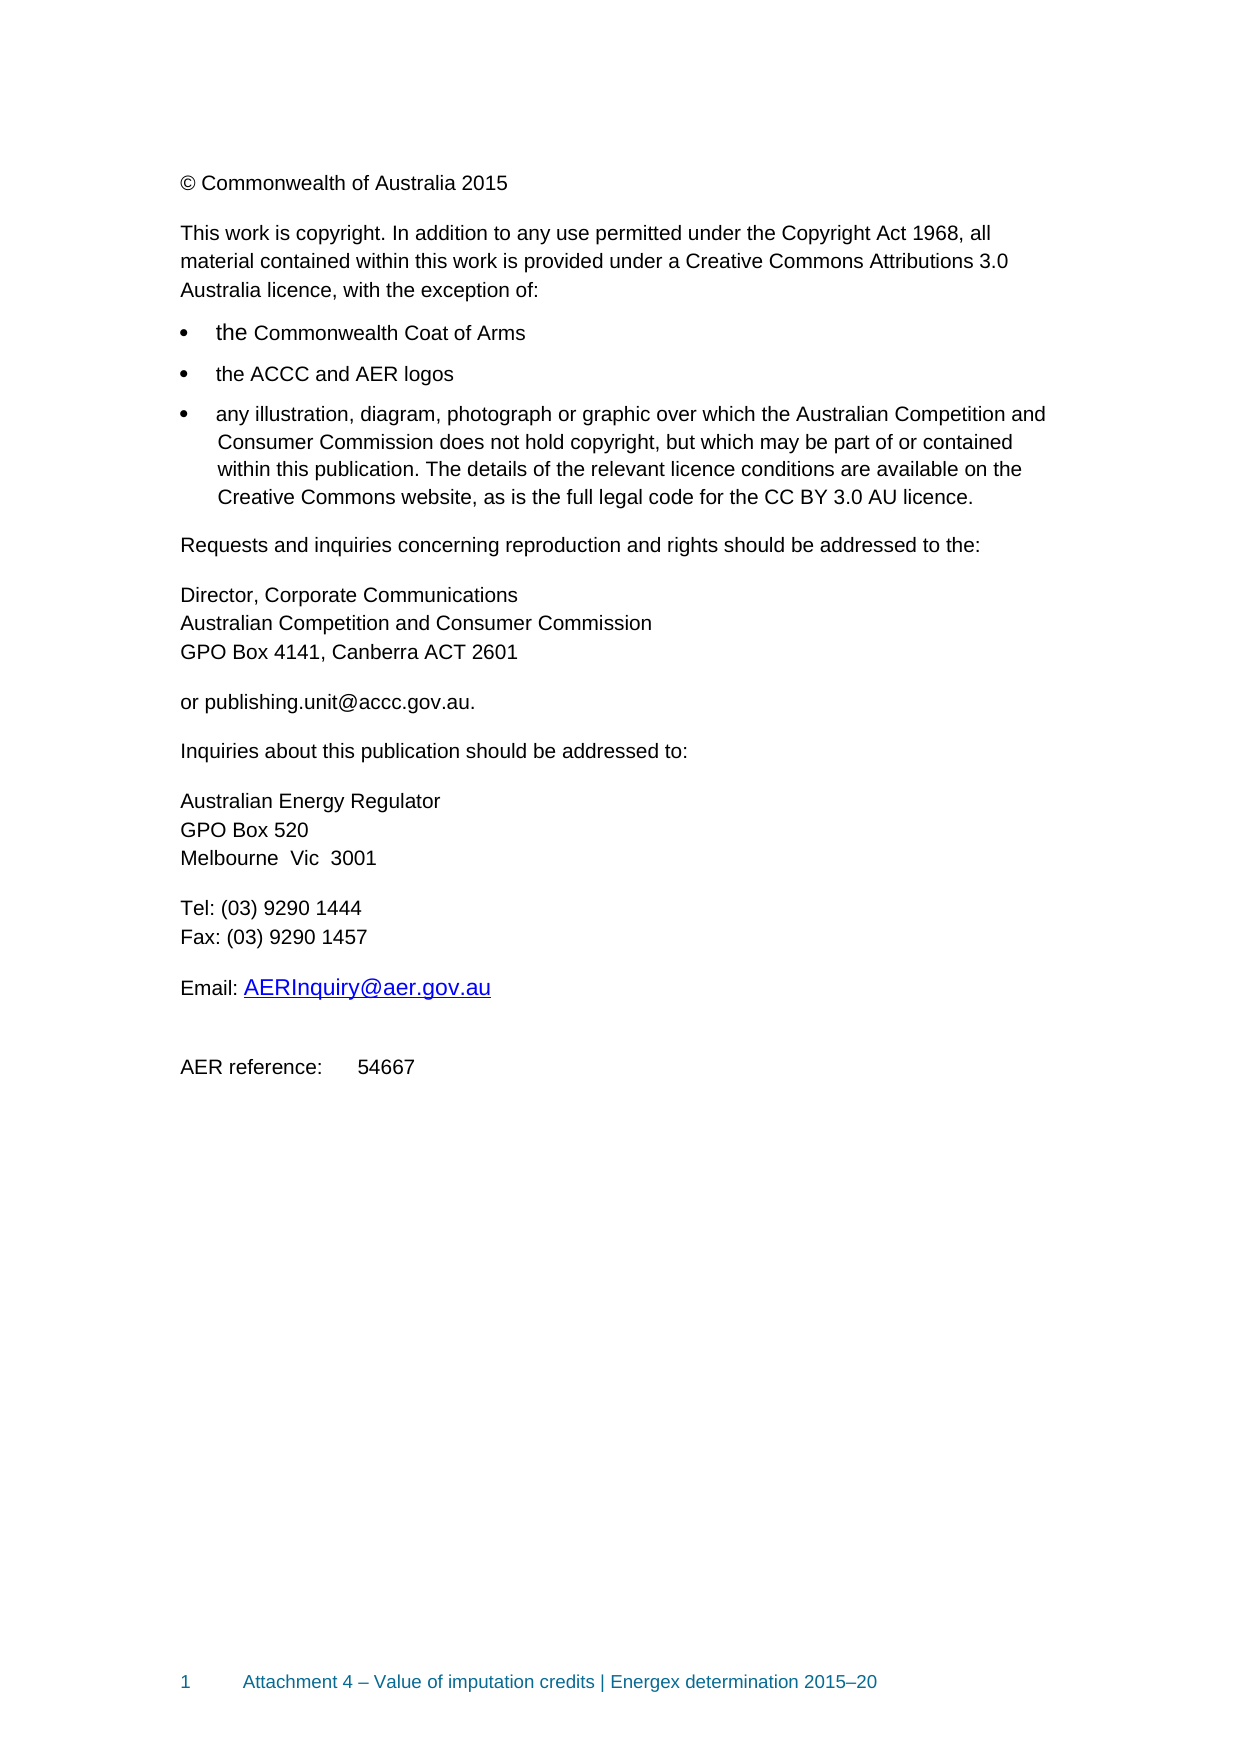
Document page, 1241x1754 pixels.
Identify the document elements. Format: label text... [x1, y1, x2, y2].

list the ACCC and AER logos [180, 362, 1063, 386]
text Email: AERInquiry@aer.gov.au [180, 974, 1063, 1029]
picture [748, 1678, 752, 1688]
text © Commonwealth of Australia 2015 [180, 171, 1063, 195]
text Australian Energy Regulator GPO Box 520 Melbourne Vic 3001 [180, 789, 1063, 870]
text Tel: (03) 9290 1444 Fax: (03) 9290 1457 [180, 896, 1063, 948]
text AER reference: 54667 [180, 1055, 1063, 1079]
list any illustration, diagram, photograph or graphic over which the Australian Competition and Consumer Commission does not hold copyright, but which may be part of or contained within this publication. The details of the relevant licence conditions are available on the Creative Commons website, as is the full legal code for the CC BY 3.0 AU licence. [180, 402, 1063, 508]
text Inquiries about this publication should be addressed to: [180, 739, 1063, 763]
text Director, Corporate Communications Australian Competition and Consumer Commission GPO Box 4141, Canberra ACT 2601 [180, 582, 1063, 664]
text Requests and inquiries concerning reproduction and rights should be addressed to the: [180, 533, 1063, 557]
picture [322, 1678, 326, 1688]
text or publishing.unit@accc.gov.au. [180, 689, 1063, 713]
picture [296, 1678, 300, 1688]
list the Commonwealth Coat of Arms [180, 319, 1063, 346]
picture [623, 1678, 627, 1688]
text This work is copyright. In addition to any use permitted under the Copyright Act 1968, all material contained within this work is provided under a Creative Commons Attributions 3.0 Australia licence, with the exception of: [180, 220, 1063, 302]
